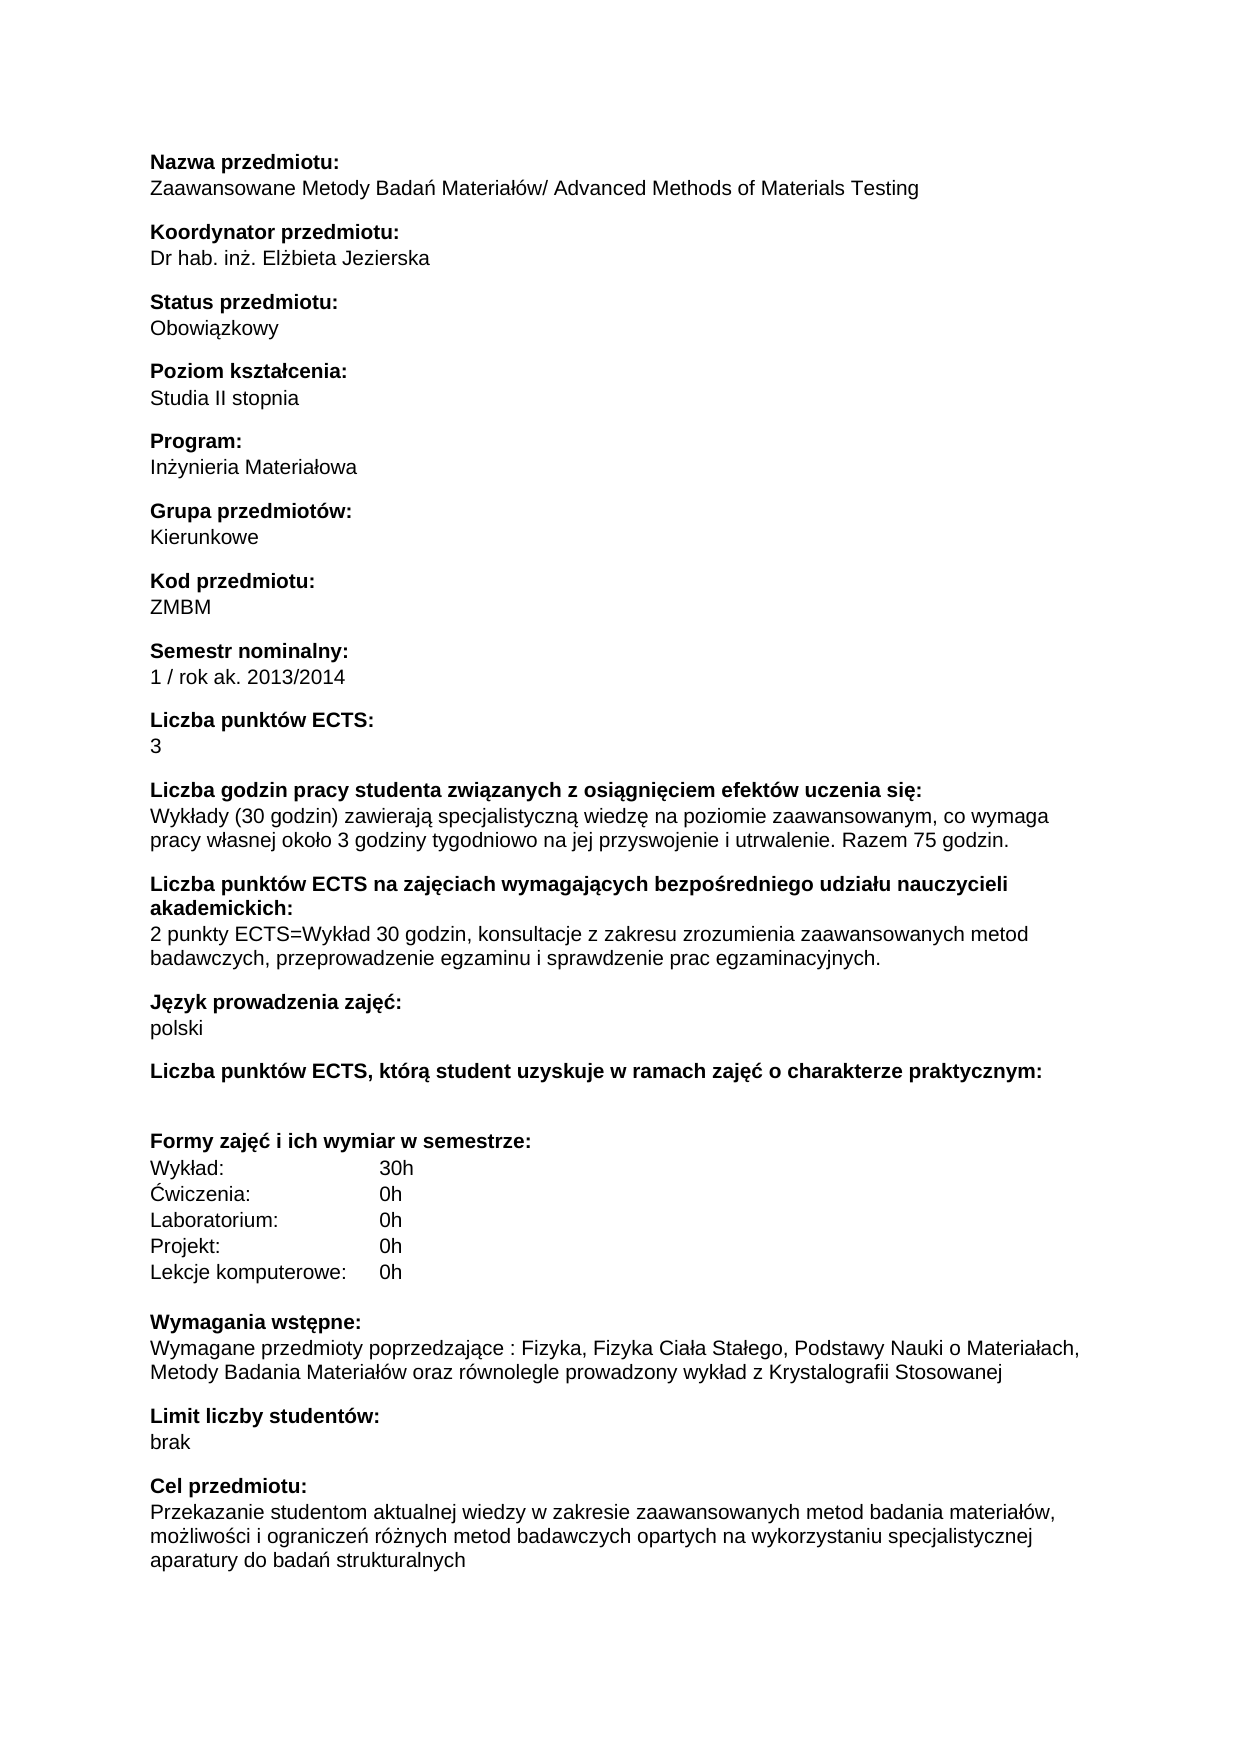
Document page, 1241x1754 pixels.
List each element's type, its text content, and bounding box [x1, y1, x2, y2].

text Liczba punktów ECTS, którą student uzyskuje w ramach zajęć o charakterze praktycznym: [150, 1059, 1090, 1083]
table_header Wykład: [140, 1156, 367, 1180]
table_cell 0h [369, 1180, 597, 1206]
table_cell 0h [369, 1258, 597, 1284]
text Studia II stopnia [150, 385, 1090, 409]
table_cell 0h [369, 1206, 597, 1232]
text Grupa przedmiotów: [150, 499, 1090, 523]
text 3 [150, 734, 1090, 758]
table_cell 0h [369, 1232, 597, 1258]
text Wykłady (30 godzin) zawierają specjalistyczną wiedzę na poziomie zaawansowanym, co wymaga pracy własnej około 3 godziny tygodniowo na jej przyswojenie i utrwalenie. Razem 75 godzin. [150, 804, 1090, 852]
text Semestr nominalny: [150, 638, 1090, 662]
table_cell Lekcje komputerowe: [140, 1260, 367, 1284]
table_header 30h [369, 1156, 597, 1180]
text Limit liczby studentów: [150, 1404, 1090, 1428]
text Formy zajęć i ich wymiar w semestrze: [150, 1129, 1090, 1153]
text brak [150, 1430, 1090, 1454]
table_cell Ćwiczenia: [140, 1182, 367, 1206]
text Koordynator przedmiotu: [150, 220, 1090, 244]
text Zaawansowane Metody Badań Materiałów/ Advanced Methods of Materials Testing [150, 176, 1090, 200]
text Obowiązkowy [150, 316, 1090, 339]
table_cell Projekt: [140, 1234, 367, 1258]
text Program: [150, 429, 1090, 453]
text Liczba punktów ECTS na zajęciach wymagających bezpośredniego udziału nauczycieli akademickich: [150, 872, 1090, 920]
text Liczba punktów ECTS: [150, 708, 1090, 732]
text polski [150, 1016, 1090, 1039]
text Inżynieria Materiałowa [150, 455, 1090, 479]
text Przekazanie studentom aktualnej wiedzy w zakresie zaawansowanych metod badania materiałów, możliwości i ograniczeń różnych metod badawczych opartych na wykorzystaniu specjalistycznej aparatury do badań strukturalnych [150, 1499, 1090, 1571]
text Wymagania wstępne: [150, 1310, 1090, 1334]
text ZMBM [150, 595, 1090, 619]
text Liczba godzin pracy studenta związanych z osiągnięciem efektów uczenia się: [150, 778, 1090, 802]
text 2 punkty ECTS=Wykład 30 godzin, konsultacje z zakresu zrozumienia zaawansowanych metod badawczych, przeprowadzenie egzaminu i sprawdzenie prac egzaminacyjnych. [150, 922, 1090, 970]
text Kod przedmiotu: [150, 569, 1090, 593]
text 1 / rok ak. 2013/2014 [150, 664, 1090, 688]
text Cel przedmiotu: [150, 1473, 1090, 1497]
table_cell Laboratorium: [140, 1208, 367, 1232]
text Status przedmiotu: [150, 289, 1090, 313]
text Nazwa przedmiotu: [150, 150, 1090, 174]
text Wymagane przedmioty poprzedzające : Fizyka, Fizyka Ciała Stałego, Podstawy Nauki o Materiałach, Metody Badania Materiałów oraz równolegle prowadzony wykład z Krystalografii Stosowanej [150, 1336, 1090, 1384]
text Język prowadzenia zajęć: [150, 989, 1090, 1013]
text Dr hab. inż. Elżbieta Jezierska [150, 246, 1090, 270]
text Kierunkowe [150, 525, 1090, 549]
text Poziom kształcenia: [150, 359, 1090, 383]
